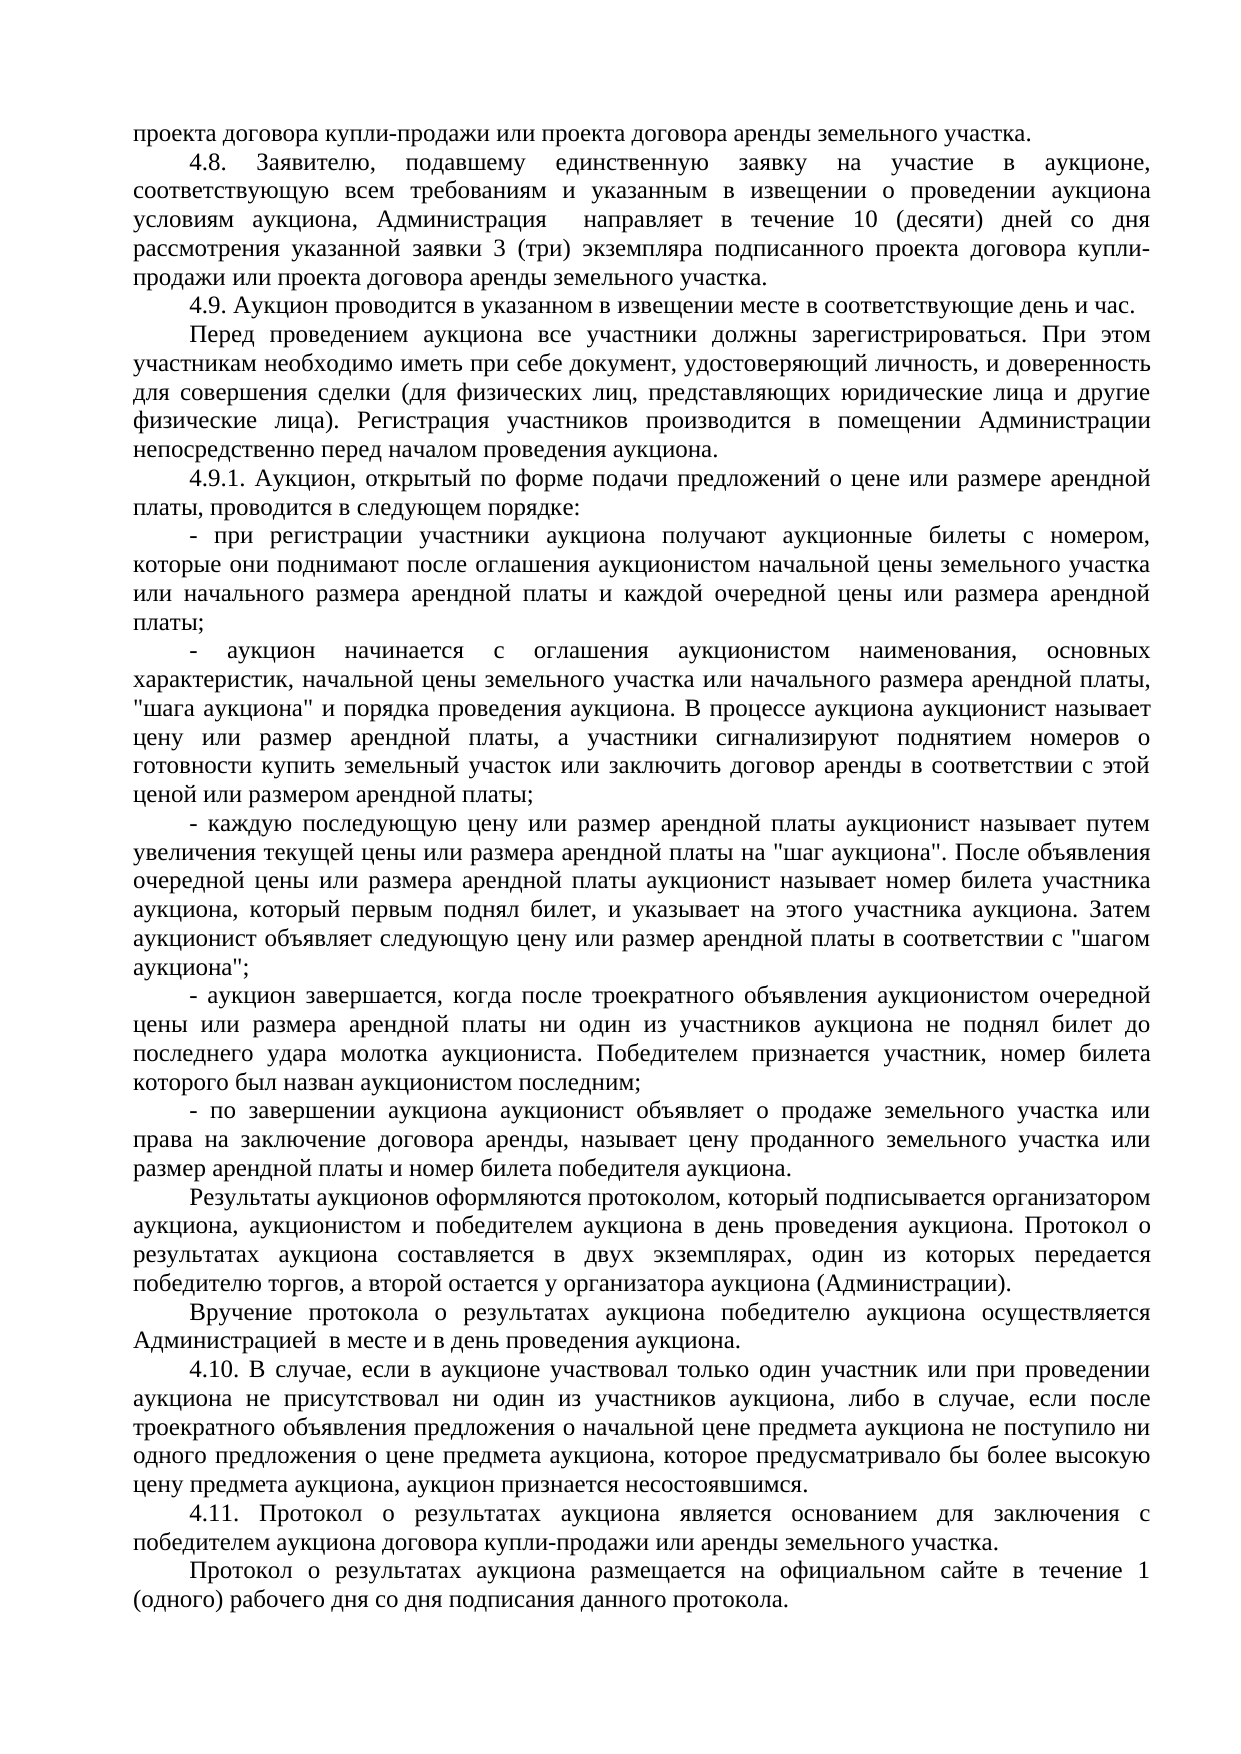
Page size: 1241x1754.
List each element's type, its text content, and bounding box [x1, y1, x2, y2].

text - аукцион начинается с оглашения аукционистом наименования, основных характеристик, начальной цены земельного участка или начального размера арендной платы, "шага аукциона" и порядка проведения аукциона. В процессе аукциона аукционист называет цену или размер арендной платы, а участники сигнализируют поднятием номеров о готовности купить земельный участок или заключить договор аренды в соответствии с этой ценой или размером арендной платы; [133, 636, 1152, 808]
text 4.10. В случае, если в аукционе участвовал только один участник или при проведении аукциона не присутствовал ни один из участников аукциона, либо в случае, если после троекратного объявления предложения о начальной цене предмета аукциона не поступило ни одного предложения о цене предмета аукциона, которое предусматривало бы более высокую цену предмета аукциона, аукцион признается несостоявшимся. [133, 1354, 1152, 1498]
text 4.9.1. Аукцион, открытый по форме подачи предложений о цене или размере арендной платы, проводится в следующем порядке: [133, 463, 1152, 521]
text Вручение протокола о результатах аукциона победителю аукциона осуществляется Администрацией в месте и в день проведения аукциона. [133, 1297, 1152, 1354]
text - при регистрации участники аукциона получают аукционные билеты с номером, которые они поднимают после оглашения аукционистом начальной цены земельного участка или начального размера арендной платы и каждой очередной цены или размера арендной платы; [133, 521, 1152, 636]
text Перед проведением аукциона все участники должны зарегистрироваться. При этом участникам необходимо иметь при себе документ, удостоверяющий личность, и доверенность для совершения сделки (для физических лиц, представляющих юридические лица и другие физические лица). Регистрация участников производится в помещении Администрации непосредственно перед началом проведения аукциона. [133, 319, 1152, 463]
text - каждую последующую цену или размер арендной платы аукционист называет путем увеличения текущей цены или размера арендной платы на "шаг аукциона". После объявления очередной цены или размера арендной платы аукционист называет номер билета участника аукциона, который первым поднял билет, и указывает на этого участника аукциона. Затем аукционист объявляет следующую цену или размер арендной платы в соответствии с "шагом аукциона"; [133, 808, 1152, 981]
text Результаты аукционов оформляются протоколом, который подписывается организатором аукциона, аукционистом и победителем аукциона в день проведения аукциона. Протокол о результатах аукциона составляется в двух экземплярах, один из которых передается победителю торгов, а второй остается у организатора аукциона (Администрации). [133, 1182, 1152, 1297]
text 4.11. Протокол о результатах аукциона является основанием для заключения с победителем аукциона договора купли-продажи или аренды земельного участка. [133, 1498, 1152, 1556]
text - по завершении аукциона аукционист объявляет о продаже земельного участка или права на заключение договора аренды, называет цену проданного земельного участка или размер арендной платы и номер билета победителя аукциона. [133, 1096, 1152, 1182]
text 4.9. Аукцион проводится в указанном в извещении месте в соответствующие день и час. [133, 291, 1152, 319]
text - аукцион завершается, когда после троекратного объявления аукционистом очередной цены или размера арендной платы ни один из участников аукциона не поднял билет до последнего удара молотка аукциониста. Победителем признается участник, номер билета которого был назван аукционистом последним; [133, 981, 1152, 1096]
text Протокол о результатах аукциона размещается на официальном сайте в течение 1 (одного) рабочего дня со дня подписания данного протокола. [133, 1556, 1152, 1613]
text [133, 118, 1152, 147]
text 4.8. Заявителю, подавшему единственную заявку на участие в аукционе, соответствующую всем требованиям и указанным в извещении о проведении аукциона условиям аукциона, Администрация направляет в течение 10 (десяти) дней со дня рассмотрения указанной заявки 3 (три) экземпляра подписанного проекта договора купли-продажи или проекта договора аренды земельного участка. [133, 147, 1152, 291]
